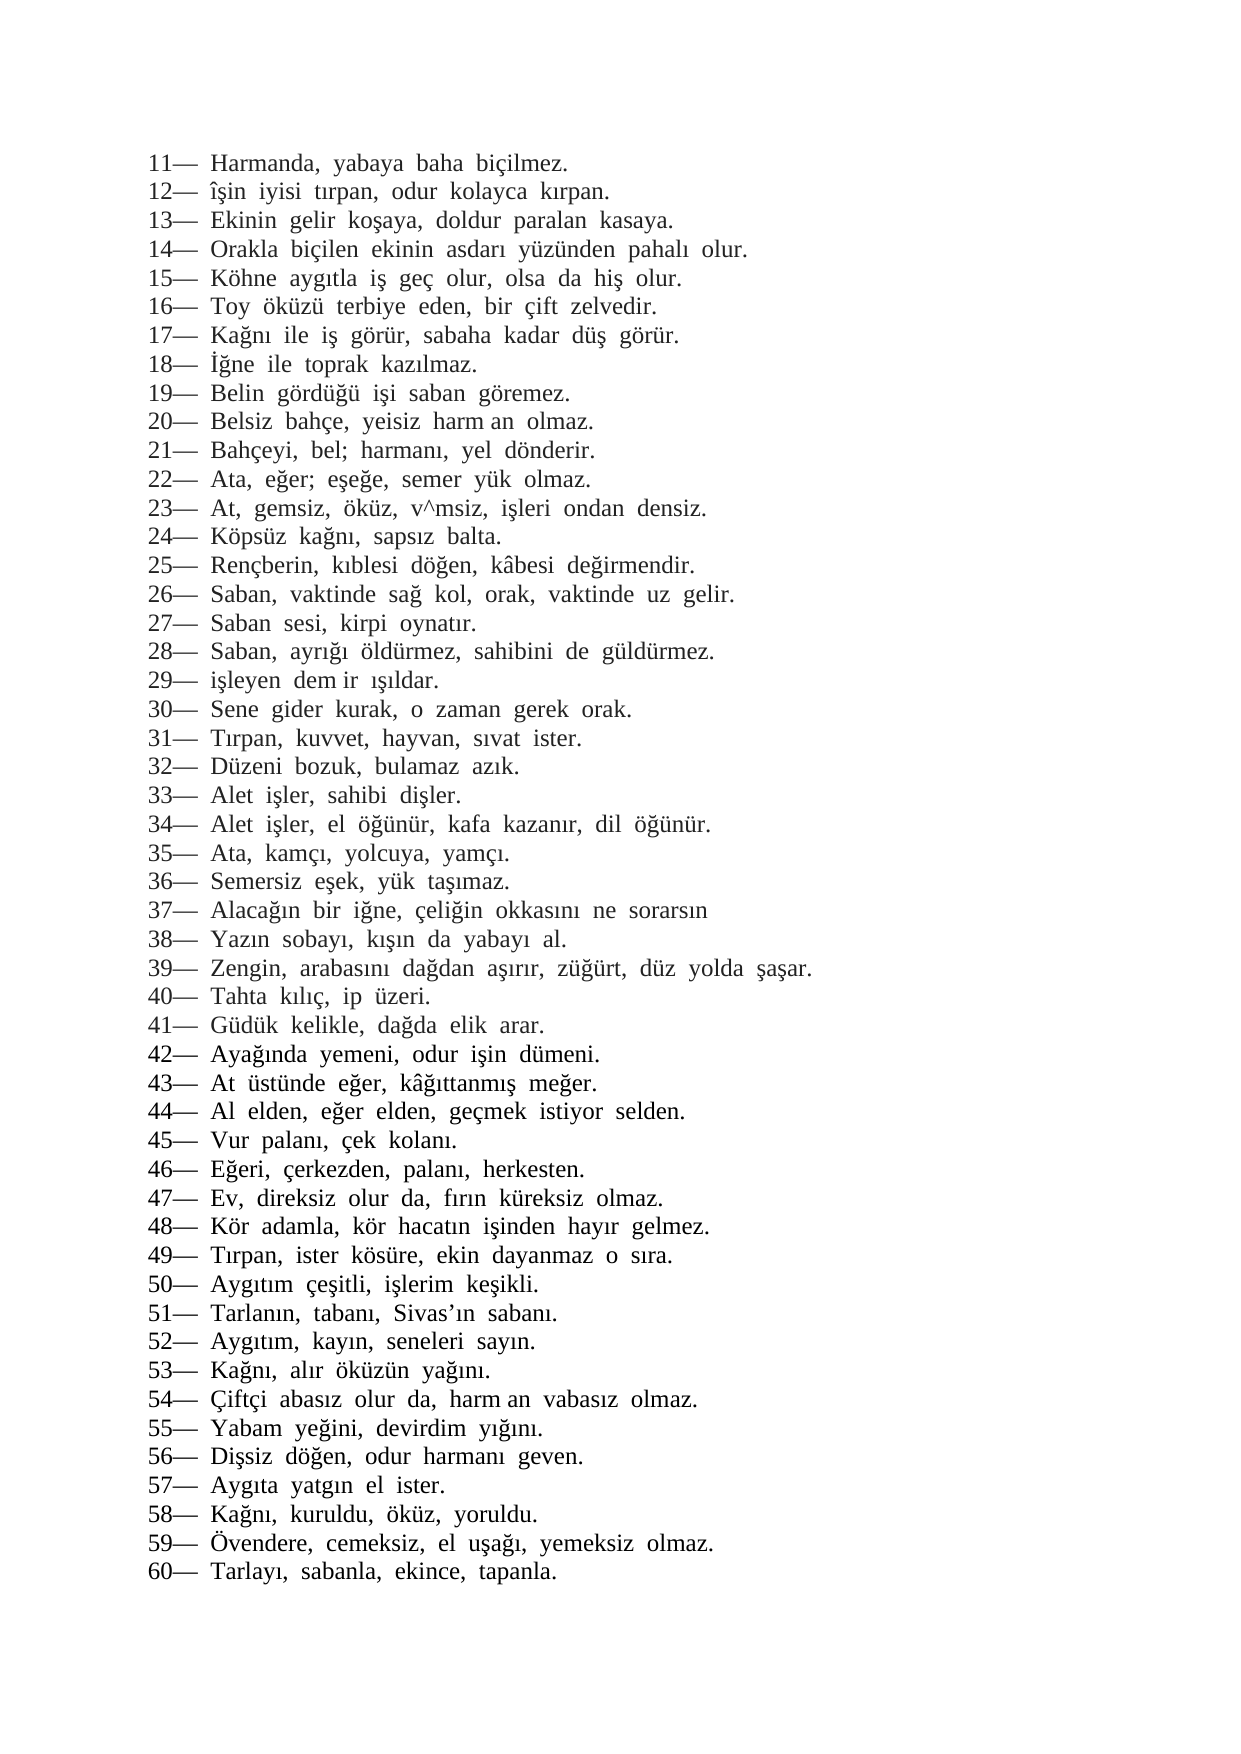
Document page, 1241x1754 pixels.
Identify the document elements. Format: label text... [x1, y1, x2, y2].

text 11— Harmanda, yabaya baha biçilmez. [148, 148, 1093, 176]
text 26— Saban, vaktinde sağ kol, orak, vaktinde uz gelir. [148, 579, 1093, 608]
text 29— işleyen dem ir ışıldar. [148, 665, 1093, 694]
text 50— Aygıtım çeşitli, işlerim keşikli. [148, 1269, 1093, 1298]
text 59— Övendere, cemeksiz, el uşağı, yemeksiz olmaz. [148, 1528, 1093, 1556]
text 24— Köpsüz kağnı, sapsız balta. [148, 521, 1093, 550]
text 34— Alet işler, el öğünür, kafa kazanır, dil öğünür. [148, 809, 1093, 838]
text 39— Zengin, arabasını dağdan aşırır, züğürt, düz yolda şaşar. [148, 953, 1093, 981]
text 30— Sene gider kurak, o zaman gerek orak. [148, 694, 1093, 723]
text 54— Çiftçi abasız olur da, harm an vabasız olmaz. [148, 1384, 1093, 1413]
text 18— İğne ile toprak kazılmaz. [148, 349, 1093, 378]
text 28— Saban, ayrığı öldürmez, sahibini de güldürmez. [148, 636, 1093, 665]
text 53— Kağnı, alır öküzün yağını. [148, 1355, 1093, 1384]
text 51— Tarlanın, tabanı, Sivas’ın sabanı. [148, 1298, 1093, 1326]
text 36— Semersiz eşek, yük taşımaz. [148, 866, 1093, 895]
text 20— Belsiz bahçe, yeisiz harm an olmaz. [148, 406, 1093, 435]
text 16— Toy öküzü terbiye eden, bir çift zelvedir. [148, 291, 1093, 320]
text 19— Belin gördüğü işi saban göremez. [148, 378, 1093, 406]
text 31— Tırpan, kuvvet, hayvan, sıvat ister. [148, 723, 1093, 751]
text 13— Ekinin gelir koşaya, doldur paralan kasaya. [148, 205, 1093, 234]
text 12— îşin iyisi tırpan, odur kolayca kırpan. [148, 176, 1093, 205]
text 60— Tarlayı, sabanla, ekince, tapanla. [148, 1556, 1093, 1585]
text 41— Güdük kelikle, dağda elik arar. [148, 1010, 1093, 1039]
text 14— Orakla biçilen ekinin asdarı yüzünden pahalı olur. [148, 234, 1093, 263]
text 32— Düzeni bozuk, bulamaz azık. [148, 751, 1093, 780]
text 58— Kağnı, kuruldu, öküz, yoruldu. [148, 1499, 1093, 1528]
text 21— Bahçeyi, bel; harmanı, yel dönderir. [148, 435, 1093, 464]
text 46— Eğeri, çerkezden, palanı, herkesten. [148, 1154, 1093, 1183]
text 47— Ev, direksiz olur da, fırın küreksiz olmaz. [148, 1183, 1093, 1211]
text 44— Al elden, eğer elden, geçmek istiyor selden. [148, 1096, 1093, 1125]
text 55— Yabam yeğini, devirdim yığını. [148, 1413, 1093, 1441]
text 56— Dişsiz döğen, odur harmanı geven. [148, 1441, 1093, 1470]
text 57— Aygıta yatgın el ister. [148, 1470, 1093, 1499]
text 38— Yazın sobayı, kışın da yabayı al. [148, 924, 1093, 953]
text 45— Vur palanı, çek kolanı. [148, 1125, 1093, 1154]
text 23— At, gemsiz, öküz, v^msiz, işleri ondan densiz. [148, 493, 1093, 521]
text 27— Saban sesi, kirpi oynatır. [148, 608, 1093, 636]
text 15— Köhne aygıtla iş geç olur, olsa da hiş olur. [148, 263, 1093, 291]
text 42— Ayağında yemeni, odur işin dümeni. [148, 1039, 1093, 1068]
text 43— At üstünde eğer, kâğıttanmış meğer. [148, 1068, 1093, 1096]
text 48— Kör adamla, kör hacatın işinden hayır gelmez. [148, 1211, 1093, 1240]
text 37— Alacağın bir iğne, çeliğin okkasını ne sorarsın [148, 895, 1093, 924]
text 49— Tırpan, ister kösüre, ekin dayanmaz o sıra. [148, 1240, 1093, 1269]
text 33— Alet işler, sahibi dişler. [148, 780, 1093, 809]
text 25— Rençberin, kıblesi döğen, kâbesi değirmendir. [148, 550, 1093, 579]
text 40— Tahta kılıç, ip üzeri. [148, 981, 1093, 1010]
text 22— Ata, eğer; eşeğe, semer yük olmaz. [148, 464, 1093, 493]
text 17— Kağnı ile iş görür, sabaha kadar düş görür. [148, 320, 1093, 349]
text 52— Aygıtım, kayın, seneleri sayın. [148, 1326, 1093, 1355]
text 35— Ata, kamçı, yolcuya, yamçı. [148, 838, 1093, 866]
